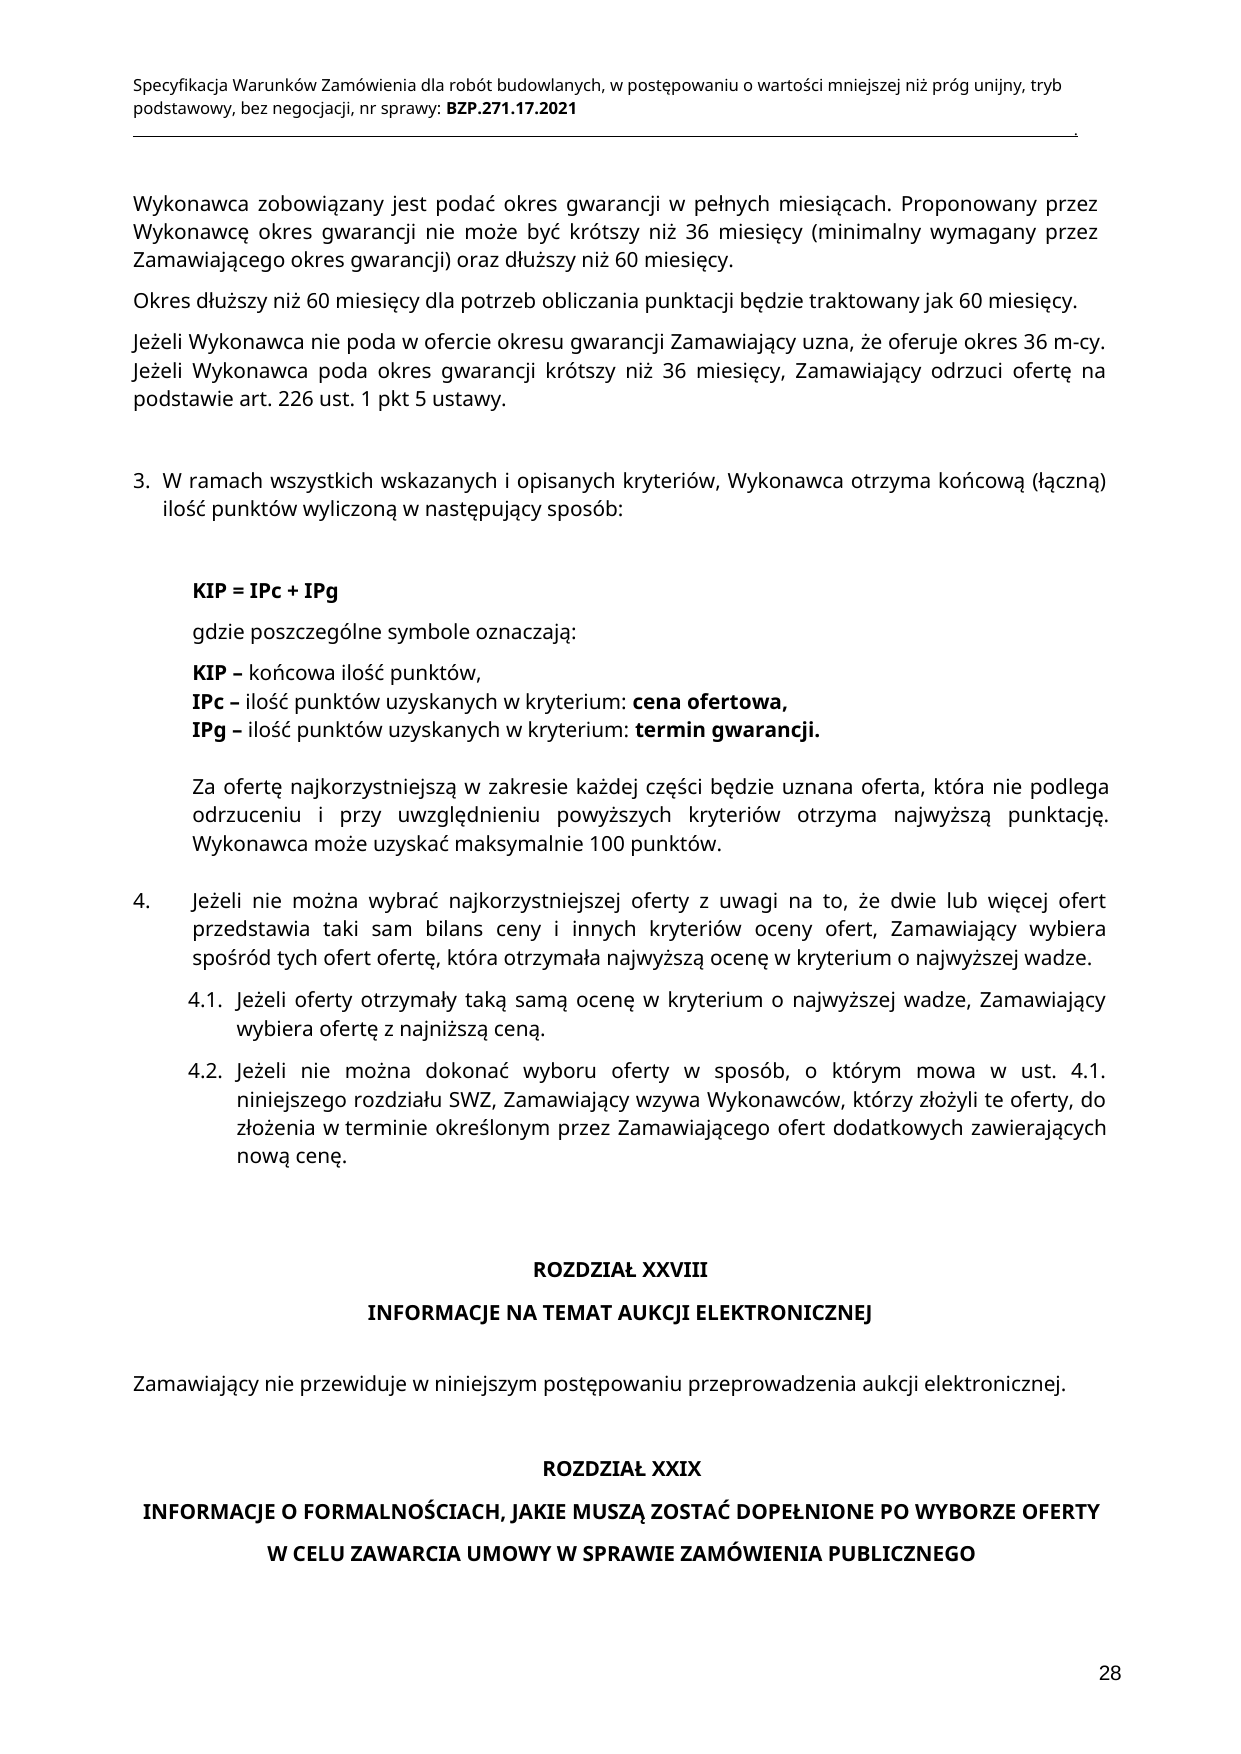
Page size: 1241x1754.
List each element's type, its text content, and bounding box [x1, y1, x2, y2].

list Jeżeli oferty otrzymały taką samą ocenę w kryterium o najwyższej wadze, Zamawiający wybiera ofertę z najniższą ceną. [188, 985, 1107, 1042]
text INFORMACJE NA TEMAT AUKCJI ELEKTRONICZNEJ [133, 1298, 1107, 1326]
text gdzie poszczególne symbole oznaczają: [192, 617, 1107, 646]
text KIP – końcowa ilość punktów, [192, 658, 1107, 687]
text INFORMACJE O FORMALNOŚCIACH, JAKIE MUSZĄ ZOSTAĆ DOPEŁNIONE PO WYBORZE OFERTY [133, 1497, 1110, 1525]
text Jeżeli Wykonawca nie poda w ofercie okresu gwarancji Zamawiający uzna, że oferuje okres 36 m-cy. Jeżeli Wykonawca poda okres gwarancji krótszy niż 36 miesięcy, Zamawiający odrzuci ofertę na podstawie art. 226 ust. 1 pkt 5 ustawy. [133, 327, 1107, 413]
text KIP = IPc + IPg [192, 576, 1107, 605]
list Jeżeli nie można dokonać wyboru oferty w sposób, o którym mowa w ust. 4.1. niniejszego rozdziału SWZ, Zamawiający wzywa Wykonawców, którzy złożyli te oferty, do złożenia w terminie określonym przez Zamawiającego ofert dodatkowych zawierających nową cenę. [188, 1056, 1107, 1170]
text IPc – ilość punktów uzyskanych w kryterium: cena ofertowa, [192, 687, 1107, 715]
text Za ofertę najkorzystniejszą w zakresie każdej części będzie uznana oferta, która nie podlega odrzuceniu i przy uwzględnieniu powyższych kryteriów otrzyma najwyższą punktację. Wykonawca może uzyskać maksymalnie 100 punktów. [192, 772, 1110, 857]
text Zamawiający nie przewiduje w niniejszym postępowaniu przeprowadzenia aukcji elektronicznej. [133, 1369, 1107, 1397]
list Jeżeli nie można wybrać najkorzystniejszej oferty z uwagi na to, że dwie lub więcej ofert przedstawia taki sam bilans ceny i innych kryteriów oceny ofert, Zamawiający wybiera spośród tych ofert ofertę, która otrzymała najwyższą ocenę w kryterium o najwyższej wadze. [133, 886, 1107, 971]
text Wykonawca zobowiązany jest podać okres gwarancji w pełnych miesiącach. Proponowany przez Wykonawcę okres gwarancji nie może być krótszy niż 36 miesięcy (minimalny wymagany przez Zamawiającego okres gwarancji) oraz dłuższy niż 60 miesięcy. [133, 189, 1099, 274]
list W ramach wszystkich wskazanych i opisanych kryteriów, Wykonawca otrzyma końcową (łączną) ilość punktów wyliczoną w następujący sposób: [133, 466, 1107, 523]
text W CELU ZAWARCIA UMOWY W SPRAWIE ZAMÓWIENIA PUBLICZNEGO [133, 1539, 1110, 1568]
text IPg – ilość punktów uzyskanych w kryterium: termin gwarancji. [192, 715, 1107, 744]
text ROZDZIAŁ XXIX [133, 1454, 1110, 1483]
text Okres dłuższy niż 60 miesięcy dla potrzeb obliczania punktacji będzie traktowany jak 60 miesięcy. [133, 286, 1099, 315]
text ROZDZIAŁ XXVIII [133, 1255, 1107, 1284]
